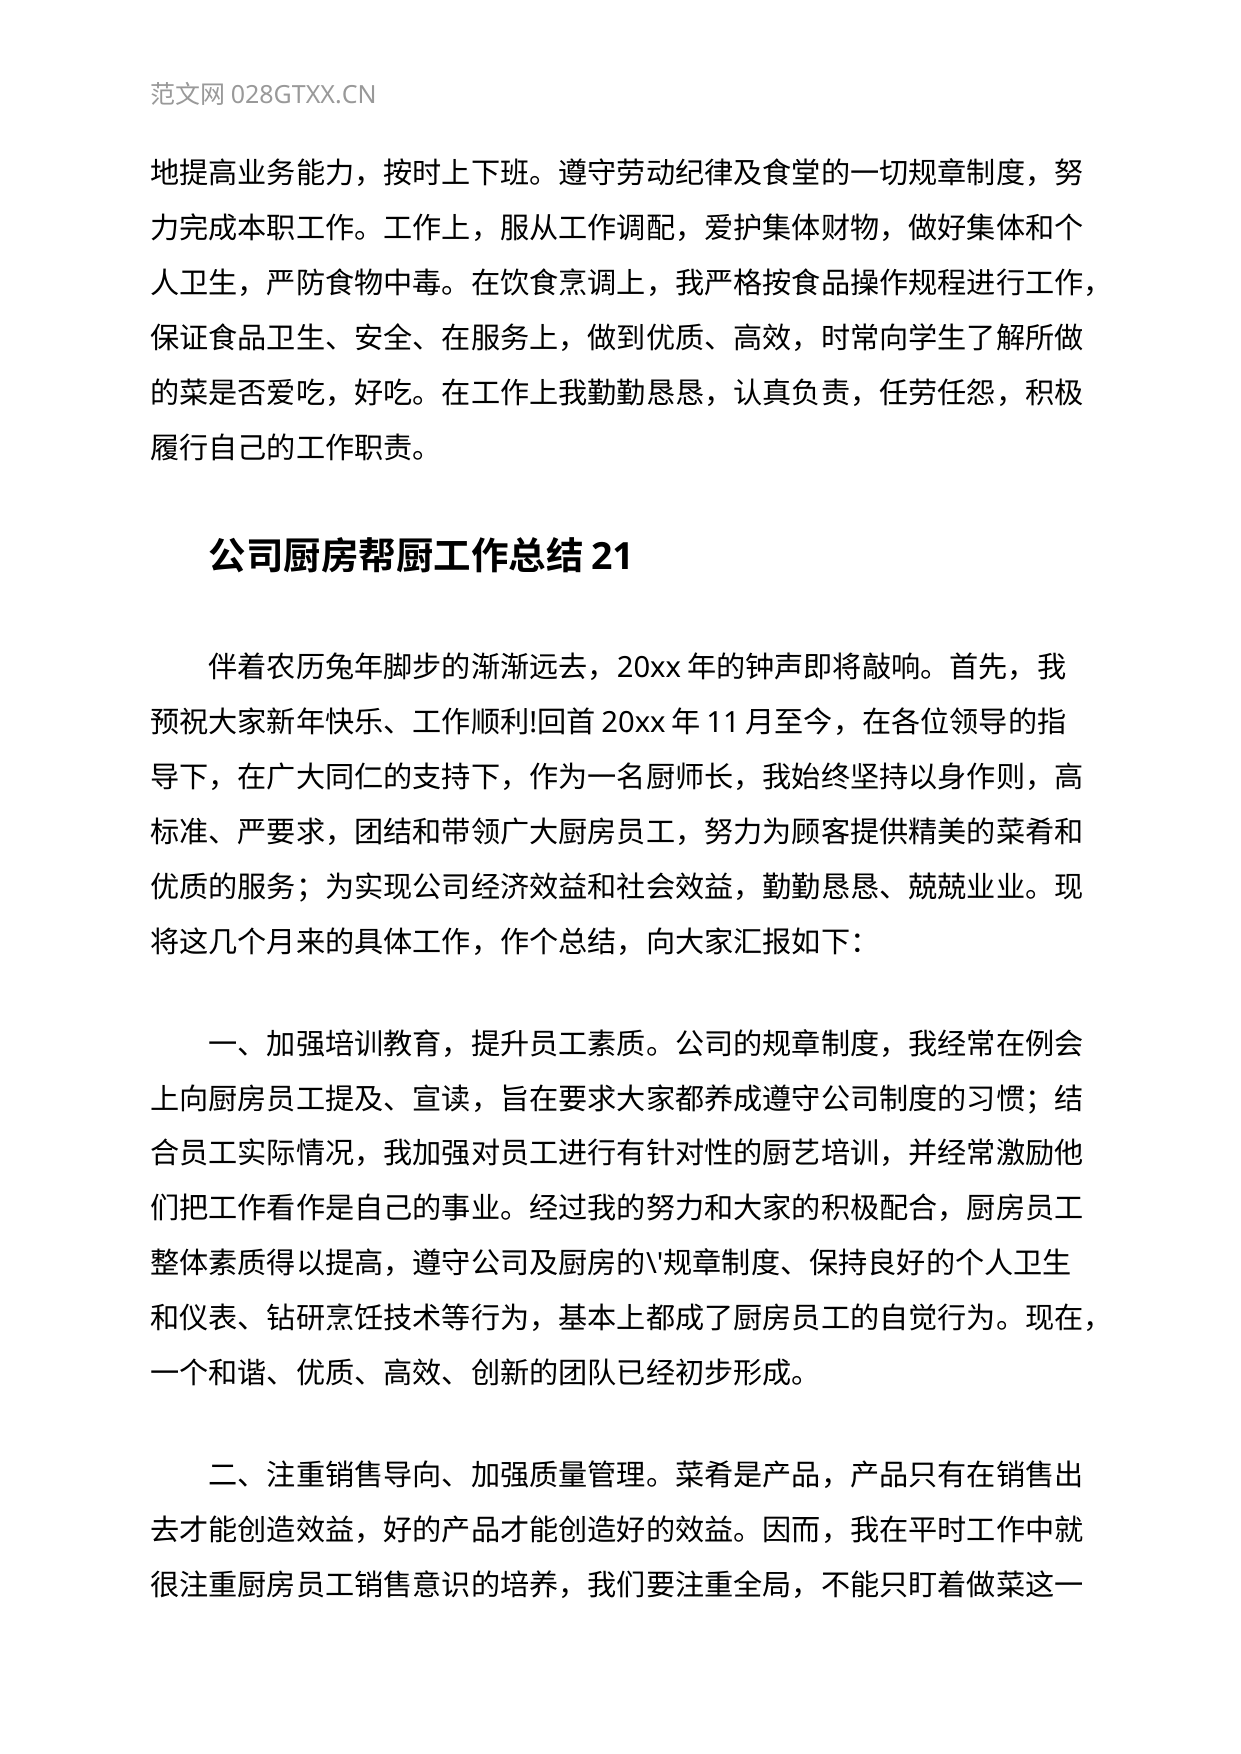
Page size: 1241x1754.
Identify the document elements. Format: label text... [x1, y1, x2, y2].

text 一、加强培训教育，提升员工素质。公司的规章制度，我经常在例会上向厨房员工提及、宣读，旨在要求大家都养成遵守公司制度的习惯；结合员工实际情况，我加强对员工进行有针对性的厨艺培训，并经常激励他们把工作看作是自己的事业。经过我的努力和大家的积极配合，厨房员工整体素质得以提高，遵守公司及厨房的\'规章制度、保持良好的个人卫生和仪表、钻研烹饪技术等行为，基本上都成了厨房员工的自觉行为。现在，一个和谐、优质、高效、创新的团队已经初步形成。 [150, 1020, 1090, 1392]
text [150, 150, 1090, 467]
text 公司厨房帮厨工作总结21 [150, 526, 1090, 581]
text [150, 1452, 1090, 1604]
text 伴着农历兔年脚步的渐渐远去，20xx年的钟声即将敲响。首先，我预祝大家新年快乐、工作顺利!回首20xx年11月至今，在各位领导的指导下，在广大同仁的支持下，作为一名厨师长，我始终坚持以身作则，高标准、严要求，团结和带领广大厨房员工，努力为顾客提供精美的菜肴和优质的服务；为实现公司经济效益和社会效益，勤勤恳恳、兢兢业业。现将这几个月来的具体工作，作个总结，向大家汇报如下： [150, 644, 1090, 961]
